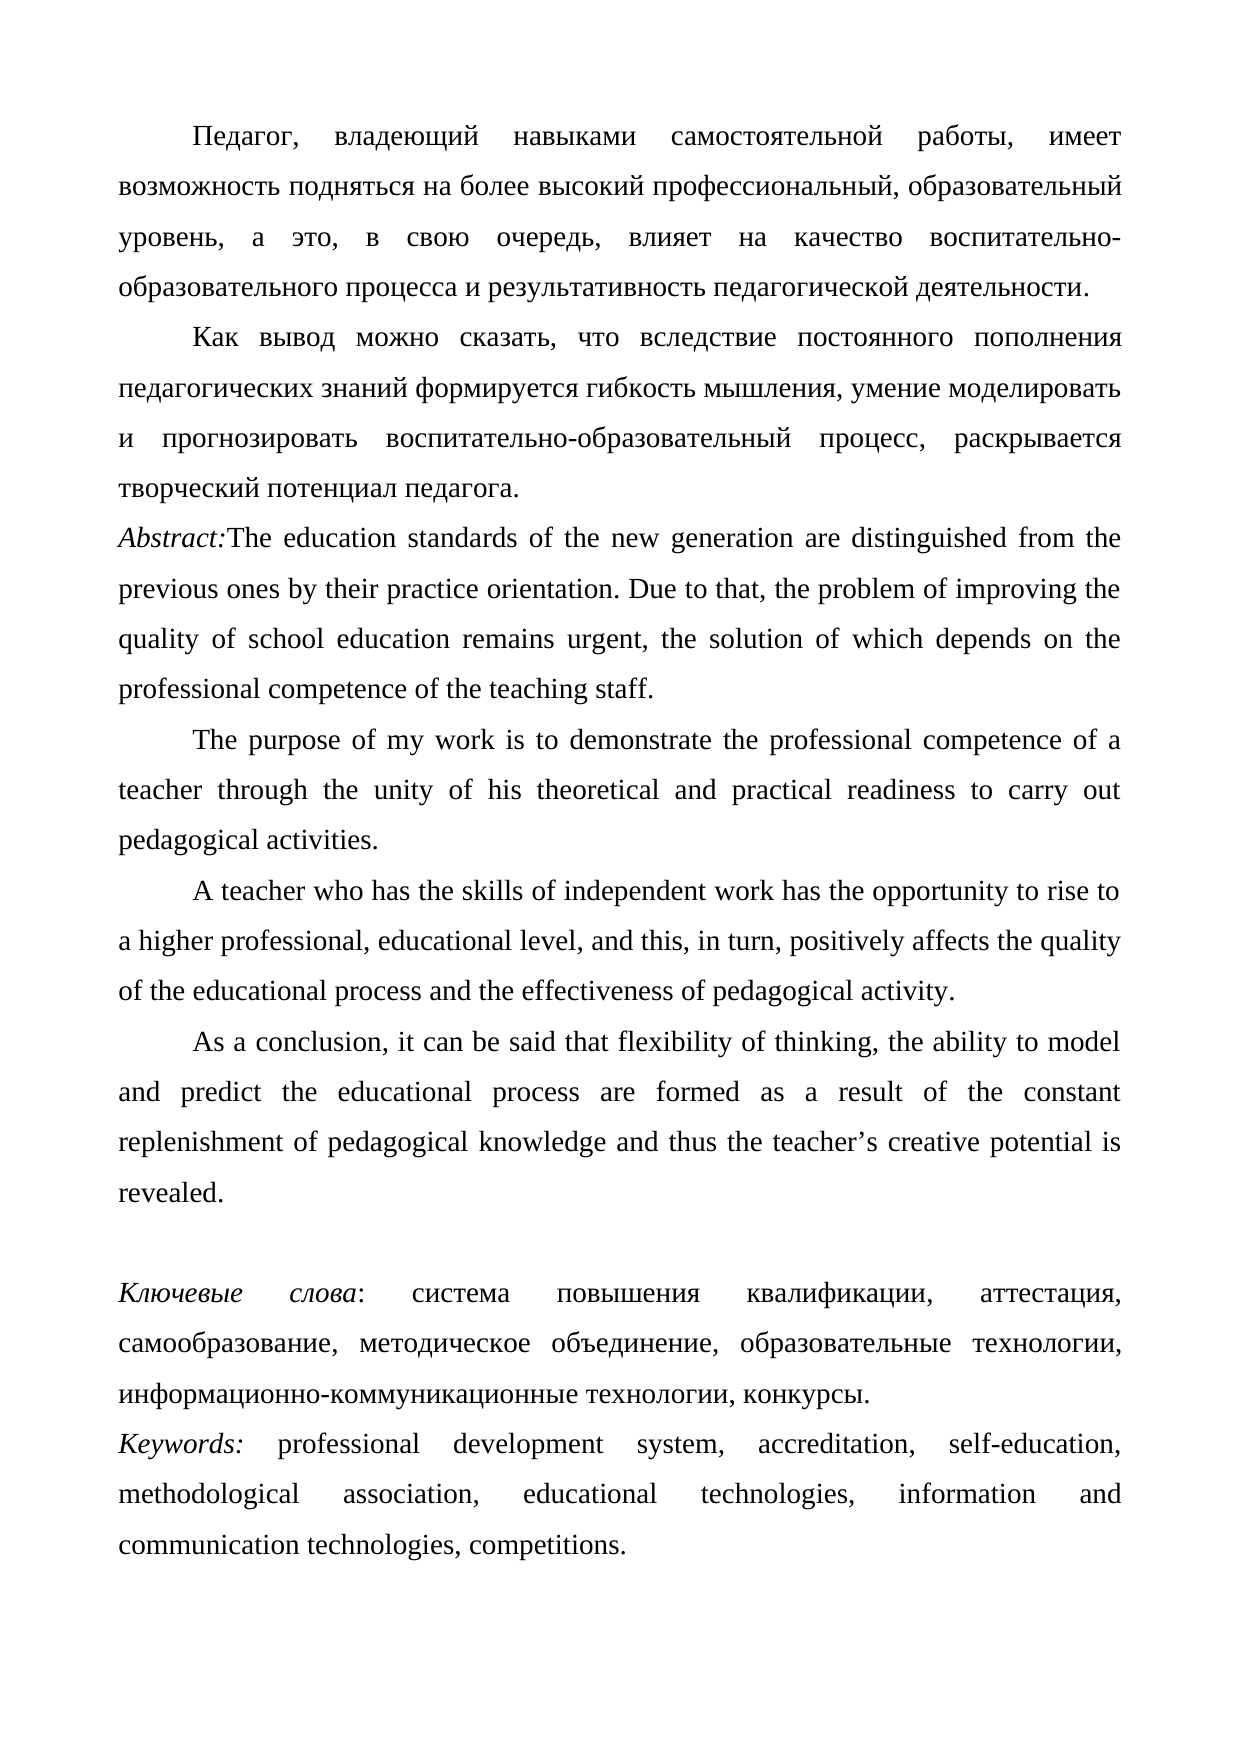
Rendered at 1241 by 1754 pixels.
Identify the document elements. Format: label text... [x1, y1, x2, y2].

list Как вывод можно сказать, что вследствие постоянного пополнения педагогических знаний формируется гибкость мышления, умение моделировать и прогнозировать воспитательно-образовательный процесс, раскрывается творческий потенциал педагога. [118, 319, 1122, 504]
text As a conclusion, it can be said that flexibility of thinking, the ability to model and predict the educational process are formed as a result of the constant replenishment of pedagogical knowledge and thus the teacher’s creative potential is revealed. [118, 1024, 1122, 1208]
text A teacher who has the skills of independent work has the opportunity to rise to a higher professional, educational level, and this, in turn, positively affects the quality of the educational process and the effectiveness of pedagogical activity. [118, 873, 1122, 1007]
text The purpose of my work is to demonstrate the professional competence of a teacher through the unity of his theoretical and practical readiness to carry out pedagogical activities. [118, 722, 1122, 856]
list Педагог, владеющий навыками самостоятельной работы, имеет возможность подняться на более высокий профессиональный, образовательный уровень, а это, в свою очередь, влияет на качество воспитательно-образовательного процесса и результативность педагогической деятельности. [118, 118, 1122, 303]
text Keywords: professional development system, accreditation, self-education, methodological association, educational technologies, information and communication technologies, competitions. [118, 1426, 1122, 1560]
text Abstract:The education standards of the new generation are distinguished from the previous ones by their practice orientation. Due to that, the problem of improving the quality of school education remains urgent, the solution of which depends on the professional competence of the teaching staff. [118, 521, 1122, 705]
text Ключевые слова: система повышения квалификации, аттестация, самообразование, методическое объединение, образовательные технологии, информационно-коммуникационные технологии, конкурсы. [118, 1275, 1122, 1409]
